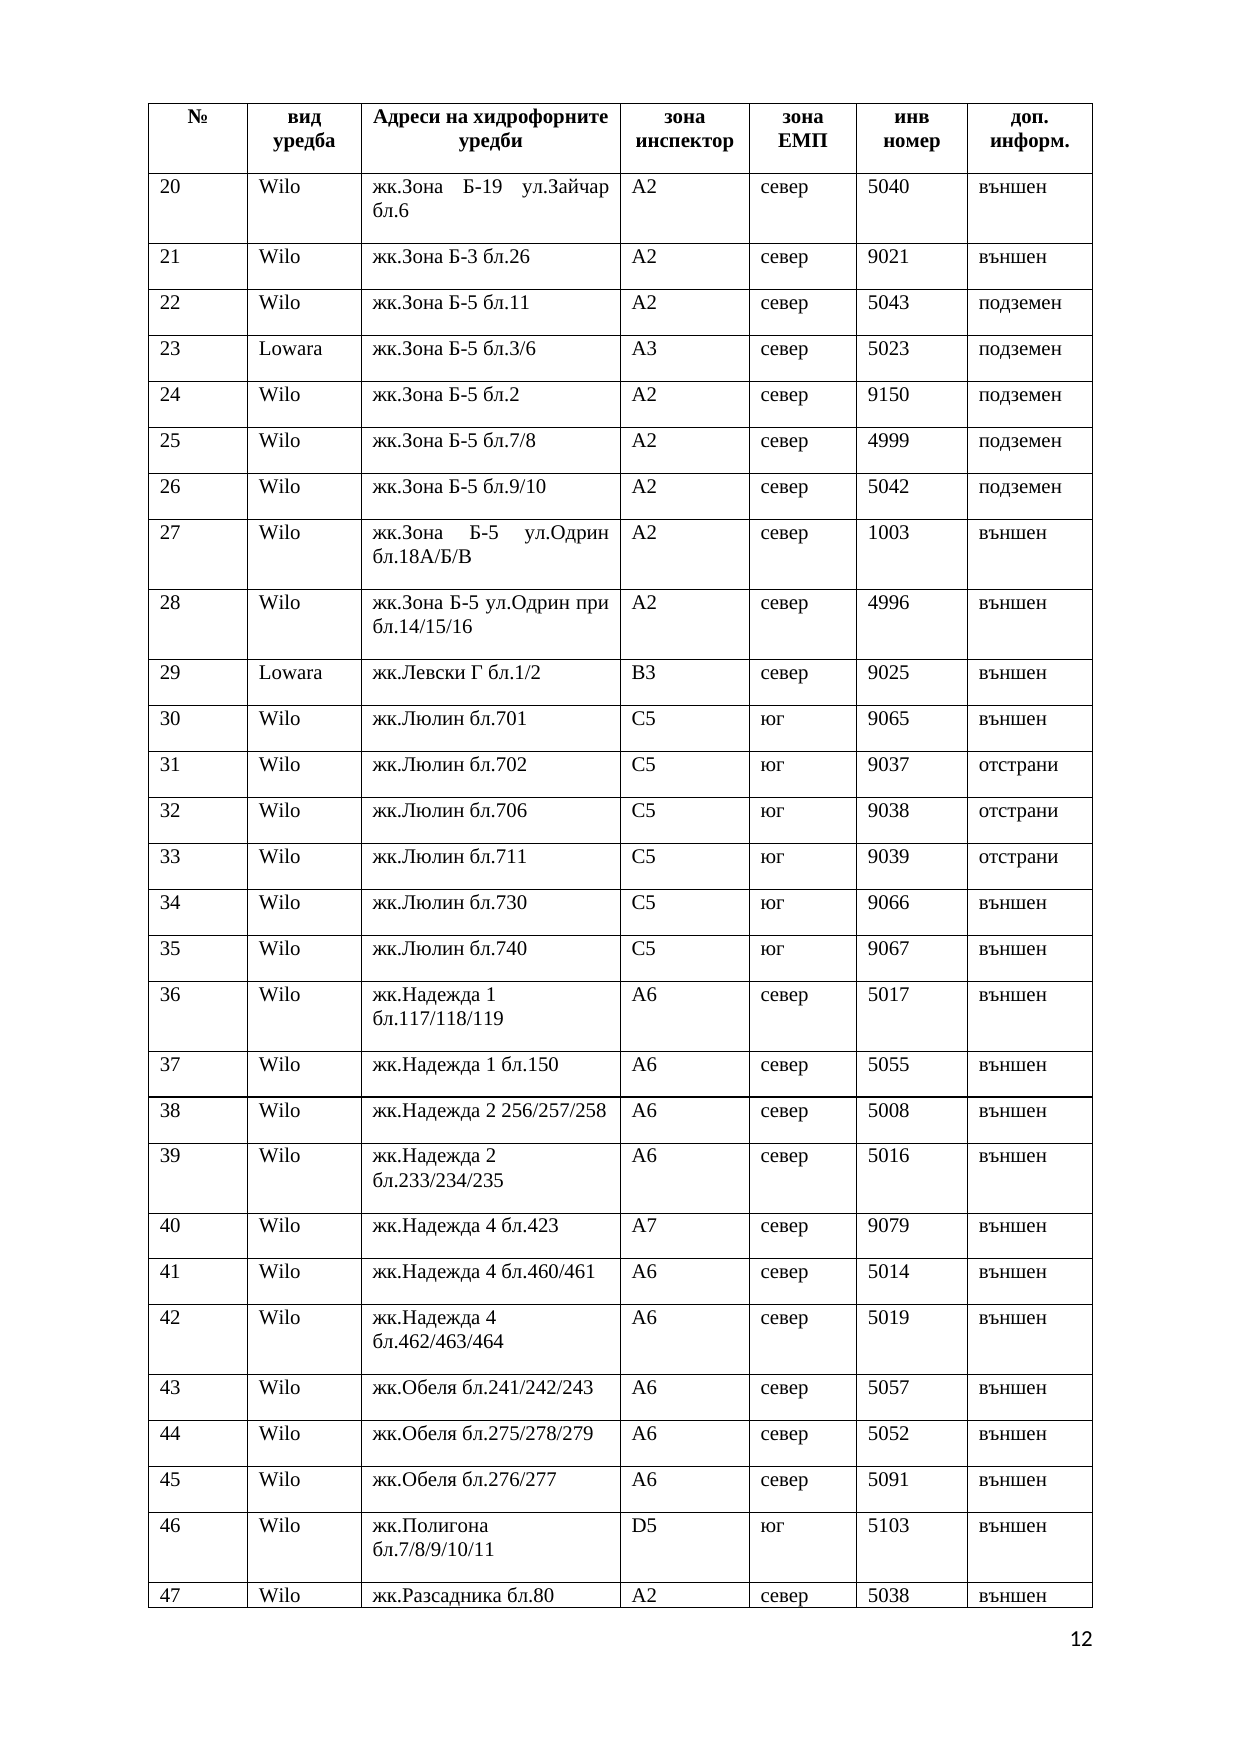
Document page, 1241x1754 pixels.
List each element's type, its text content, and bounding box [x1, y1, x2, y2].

table_cell външен [968, 1259, 1092, 1304]
table_cell 5014 [857, 1259, 967, 1304]
table_cell 5042 [857, 474, 967, 519]
table_header вид уредба [248, 104, 361, 173]
table_cell север [750, 1305, 856, 1374]
table_cell жк.Люлин бл.701 [362, 706, 620, 751]
table_cell A6 [621, 1144, 749, 1212]
table_cell подземен [968, 474, 1092, 519]
table_cell Wilo [248, 244, 361, 289]
table_cell 31 [149, 752, 247, 797]
table_cell 43 [149, 1375, 247, 1420]
table_cell Wilo [248, 474, 361, 519]
table_cell север [750, 1214, 856, 1258]
table_cell север [750, 1259, 856, 1304]
table_cell подземен [968, 428, 1092, 473]
table_cell север [750, 1144, 856, 1212]
table_cell 30 [149, 706, 247, 751]
table_cell 9079 [857, 1214, 967, 1258]
table_cell север [750, 1583, 856, 1607]
table_cell C5 [621, 752, 749, 797]
table_cell 23 [149, 336, 247, 381]
table_cell външен [968, 1052, 1092, 1096]
table_cell 5057 [857, 1375, 967, 1420]
table_cell 5016 [857, 1144, 967, 1212]
table_cell A7 [621, 1214, 749, 1258]
table_cell 44 [149, 1421, 247, 1466]
table_cell Wilo [248, 1305, 361, 1374]
table_cell B3 [621, 660, 749, 705]
table_cell A6 [621, 1098, 749, 1142]
table_cell C5 [621, 936, 749, 981]
table_cell 9150 [857, 382, 967, 427]
table_cell 5017 [857, 982, 967, 1051]
table_cell 5103 [857, 1513, 967, 1582]
table_cell жк.Люлин бл.740 [362, 936, 620, 981]
table_cell север [750, 1098, 856, 1142]
table_cell жк.Люлин бл.711 [362, 844, 620, 889]
table_cell 9039 [857, 844, 967, 889]
table_cell жк.Зона Б-5 бл.7/8 [362, 428, 620, 473]
table_cell A2 [621, 382, 749, 427]
table_cell север [750, 428, 856, 473]
table_cell жк.Обеля бл.276/277 [362, 1467, 620, 1512]
table_cell 9065 [857, 706, 967, 751]
table_cell подземен [968, 290, 1092, 335]
table_cell A2 [621, 290, 749, 335]
table_cell жк.Левски Г бл.1/2 [362, 660, 620, 705]
table_cell Wilo [248, 428, 361, 473]
table_cell C5 [621, 706, 749, 751]
table_cell Wilo [248, 1052, 361, 1096]
table_cell 45 [149, 1467, 247, 1512]
table_cell външен [968, 520, 1092, 589]
table_cell Wilo [248, 382, 361, 427]
table_cell север [750, 660, 856, 705]
table_cell външен [968, 1098, 1092, 1142]
table_cell Wilo [248, 590, 361, 659]
table_cell 32 [149, 798, 247, 843]
table_cell север [750, 244, 856, 289]
table_cell 20 [149, 174, 247, 243]
table_cell A2 [621, 1583, 749, 1607]
table_cell 4996 [857, 590, 967, 659]
table_cell външен [968, 890, 1092, 934]
table_cell Wilo [248, 1214, 361, 1258]
table_cell 33 [149, 844, 247, 889]
table_cell 34 [149, 890, 247, 934]
table_cell 5038 [857, 1583, 967, 1607]
table_cell жк.Зона Б-5 бл.3/6 [362, 336, 620, 381]
table_cell външен [968, 1467, 1092, 1512]
table_cell външен [968, 1583, 1092, 1607]
table_cell Wilo [248, 174, 361, 243]
table_cell север [750, 174, 856, 243]
table_cell север [750, 1375, 856, 1420]
table_header доп. информ. [968, 104, 1092, 173]
table_cell C5 [621, 890, 749, 934]
table_cell 5008 [857, 1098, 967, 1142]
table_cell външен [968, 1375, 1092, 1420]
table_header зона инспектор [621, 104, 749, 173]
table_cell A6 [621, 1375, 749, 1420]
table_cell север [750, 382, 856, 427]
table_cell 36 [149, 982, 247, 1051]
table_cell юг [750, 752, 856, 797]
table_cell A6 [621, 1305, 749, 1374]
table_cell жк.Люлин бл.702 [362, 752, 620, 797]
table_header зона ЕМП [750, 104, 856, 173]
table_cell 5091 [857, 1467, 967, 1512]
table_cell A2 [621, 244, 749, 289]
table_cell A2 [621, 590, 749, 659]
table_cell 41 [149, 1259, 247, 1304]
table_cell север [750, 1052, 856, 1096]
table_cell жк.Зона Б-5 бл.11 [362, 290, 620, 335]
table_cell жк.Надежда 1 бл.117/118/119 [362, 982, 620, 1051]
table_cell външен [968, 936, 1092, 981]
table_cell 42 [149, 1305, 247, 1374]
table_cell жк.Зона Б-3 бл.26 [362, 244, 620, 289]
table_cell A6 [621, 1052, 749, 1096]
table_cell 5052 [857, 1421, 967, 1466]
table_cell 29 [149, 660, 247, 705]
table_cell D5 [621, 1513, 749, 1582]
table_cell Wilo [248, 1259, 361, 1304]
table_cell 37 [149, 1052, 247, 1096]
table_cell отстрани [968, 752, 1092, 797]
table_cell 24 [149, 382, 247, 427]
table_cell 5019 [857, 1305, 967, 1374]
table_cell жк.Люлин бл.730 [362, 890, 620, 934]
table_cell жк.Надежда 4 бл.423 [362, 1214, 620, 1258]
table_cell външен [968, 1305, 1092, 1374]
table_cell север [750, 474, 856, 519]
table_header инв номер [857, 104, 967, 173]
table_cell 39 [149, 1144, 247, 1212]
table_cell Lowara [248, 660, 361, 705]
table_cell външен [968, 706, 1092, 751]
table_cell Wilo [248, 1144, 361, 1212]
table_cell външен [968, 1214, 1092, 1258]
table_cell външен [968, 1513, 1092, 1582]
table_cell 25 [149, 428, 247, 473]
table_cell жк.Обеля бл.241/242/243 [362, 1375, 620, 1420]
table_cell 40 [149, 1214, 247, 1258]
table_cell 46 [149, 1513, 247, 1582]
table_cell 27 [149, 520, 247, 589]
table_cell подземен [968, 382, 1092, 427]
table_cell север [750, 290, 856, 335]
table_cell жк.Люлин бл.706 [362, 798, 620, 843]
table_cell отстрани [968, 844, 1092, 889]
table_cell Wilo [248, 752, 361, 797]
table_header Адреси на хидрофорните уредби [362, 104, 620, 173]
table_cell север [750, 336, 856, 381]
table_cell жк.Обеля бл.275/278/279 [362, 1421, 620, 1466]
table_cell юг [750, 706, 856, 751]
table_cell 9025 [857, 660, 967, 705]
table_cell жк.Надежда 2 256/257/258 [362, 1098, 620, 1142]
table_cell жк.Зона Б-5 ул.Одрин бл.18А/Б/В [362, 520, 620, 589]
table_cell север [750, 1467, 856, 1512]
table_cell 5055 [857, 1052, 967, 1096]
table_cell жк.Зона Б-5 бл.9/10 [362, 474, 620, 519]
table_cell юг [750, 1513, 856, 1582]
table_cell отстрани [968, 798, 1092, 843]
table_cell A2 [621, 174, 749, 243]
table_cell жк.Зона Б-5 бл.2 [362, 382, 620, 427]
table_cell 1003 [857, 520, 967, 589]
table_cell A2 [621, 428, 749, 473]
table_cell 4999 [857, 428, 967, 473]
table_cell A6 [621, 982, 749, 1051]
table_cell север [750, 590, 856, 659]
table_cell Wilo [248, 1098, 361, 1142]
table_cell юг [750, 890, 856, 934]
table_cell A2 [621, 520, 749, 589]
table_cell 9037 [857, 752, 967, 797]
table_cell жк.Надежда 4 бл.460/461 [362, 1259, 620, 1304]
table_cell 28 [149, 590, 247, 659]
table_cell Wilo [248, 706, 361, 751]
table_cell 47 [149, 1583, 247, 1607]
table_cell A3 [621, 336, 749, 381]
table_cell A6 [621, 1467, 749, 1512]
table_cell A2 [621, 474, 749, 519]
table_header № [149, 104, 247, 173]
table_cell жк.Зона Б-5 ул.Одрин при бл.14/15/16 [362, 590, 620, 659]
table_cell 5023 [857, 336, 967, 381]
table_cell жк.Надежда 4 бл.462/463/464 [362, 1305, 620, 1374]
table_cell външен [968, 982, 1092, 1051]
table_cell Wilo [248, 1513, 361, 1582]
table_cell север [750, 520, 856, 589]
table_cell външен [968, 1144, 1092, 1212]
table_cell Wilo [248, 1421, 361, 1466]
table_cell външен [968, 590, 1092, 659]
table_cell подземен [968, 336, 1092, 381]
table_cell жк.Разсадника бл.80 [362, 1583, 620, 1607]
table_cell жк.Надежда 1 бл.150 [362, 1052, 620, 1096]
table_cell C5 [621, 798, 749, 843]
table_cell 21 [149, 244, 247, 289]
table_cell Wilo [248, 1375, 361, 1420]
table_cell 5040 [857, 174, 967, 243]
table_cell C5 [621, 844, 749, 889]
table_cell Wilo [248, 1583, 361, 1607]
table_cell 35 [149, 936, 247, 981]
table_cell външен [968, 174, 1092, 243]
table_cell 9021 [857, 244, 967, 289]
table_cell юг [750, 844, 856, 889]
table_cell A6 [621, 1421, 749, 1466]
table_cell Wilo [248, 982, 361, 1051]
table_cell 9067 [857, 936, 967, 981]
table_cell 26 [149, 474, 247, 519]
table_cell Wilo [248, 290, 361, 335]
table_cell север [750, 982, 856, 1051]
table_cell юг [750, 936, 856, 981]
table_cell 9038 [857, 798, 967, 843]
table_cell юг [750, 798, 856, 843]
table_cell външен [968, 1421, 1092, 1466]
table_cell жк.Зона Б-19 ул.Зайчар бл.6 [362, 174, 620, 243]
table_cell Wilo [248, 936, 361, 981]
table_cell Wilo [248, 798, 361, 843]
table_cell жк.Надежда 2 бл.233/234/235 [362, 1144, 620, 1212]
table_cell A6 [621, 1259, 749, 1304]
table_cell външен [968, 244, 1092, 289]
table_cell 5043 [857, 290, 967, 335]
table_cell Wilo [248, 1467, 361, 1512]
table_cell Wilo [248, 844, 361, 889]
table_cell външен [968, 660, 1092, 705]
table_cell 22 [149, 290, 247, 335]
table_cell север [750, 1421, 856, 1466]
table_cell 9066 [857, 890, 967, 934]
table_cell жк.Полигона бл.7/8/9/10/11 [362, 1513, 620, 1582]
table_cell Lowara [248, 336, 361, 381]
table_cell Wilo [248, 890, 361, 934]
table_cell 38 [149, 1098, 247, 1142]
table_cell Wilo [248, 520, 361, 589]
